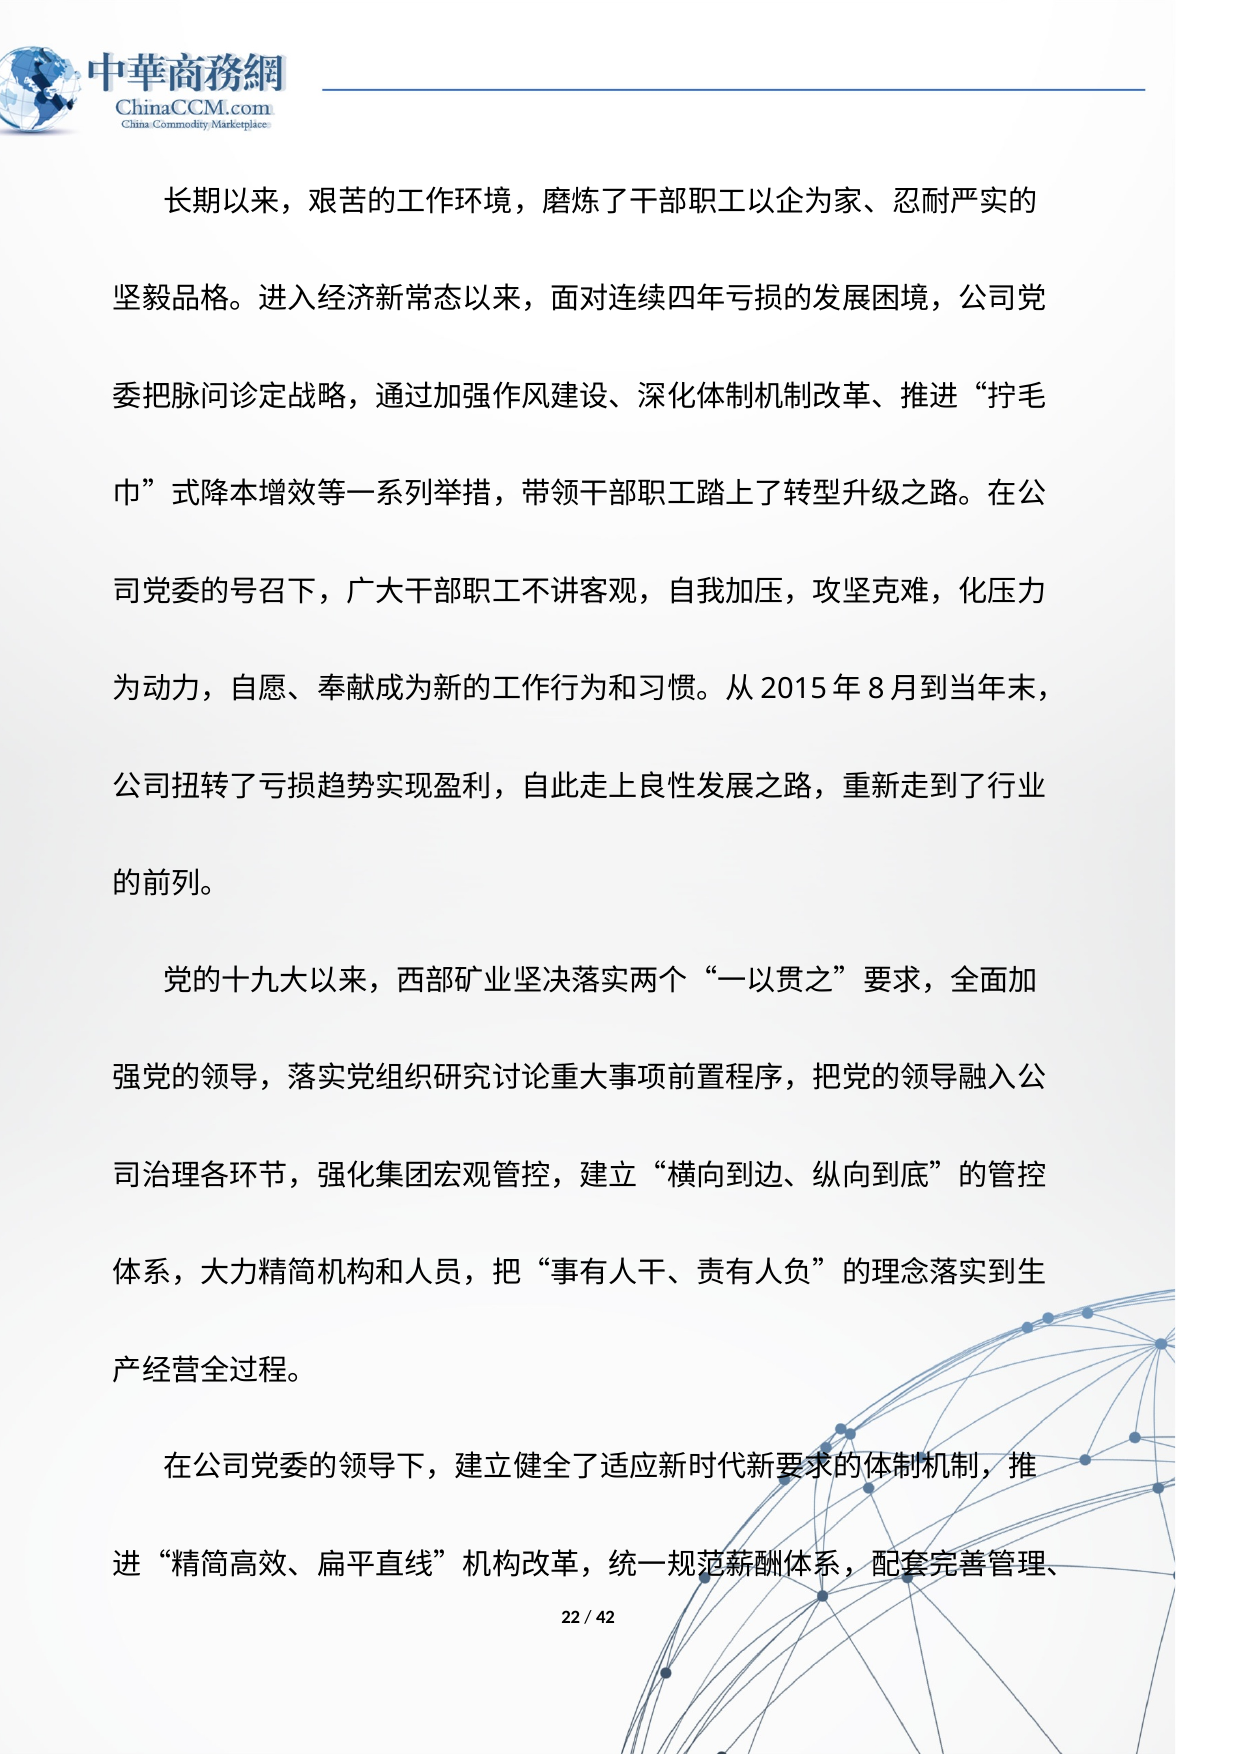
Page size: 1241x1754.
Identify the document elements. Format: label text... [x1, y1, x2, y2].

picture [0, 0, 1176, 1754]
text 党的十九大以来，西部矿业坚决落实两个“一以贯之”要求，全面加强党的领导，落实党组织研究讨论重大事项前置程序，把党的领导融入公司治理各环节，强化集团宏观管控，建立“横向到边、纵向到底”的管控体系，大力精简机构和人员，把“事有人干、责有人负”的理念落实到生产经营全过程。 [113, 945, 1063, 1400]
text 长期以来，艰苦的工作环境，磨炼了干部职工以企为家、忍耐严实的坚毅品格。进入经济新常态以来，面对连续四年亏损的发展困境，公司党委把脉问诊定战略，通过加强作风建设、深化体制机制改革、推进“拧毛巾”式降本增效等一系列举措，带领干部职工踏上了转型升级之路。在公司党委的号召下，广大干部职工不讲客观，自我加压，攻坚克难，化压力为动力，自愿、奉献成为新的工作行为和习惯。从2015年8月到当年末，公司扭转了亏损趋势实现盈利，自此走上良性发展之路，重新走到了行业的前列。 [113, 166, 1063, 913]
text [113, 1432, 1063, 1594]
